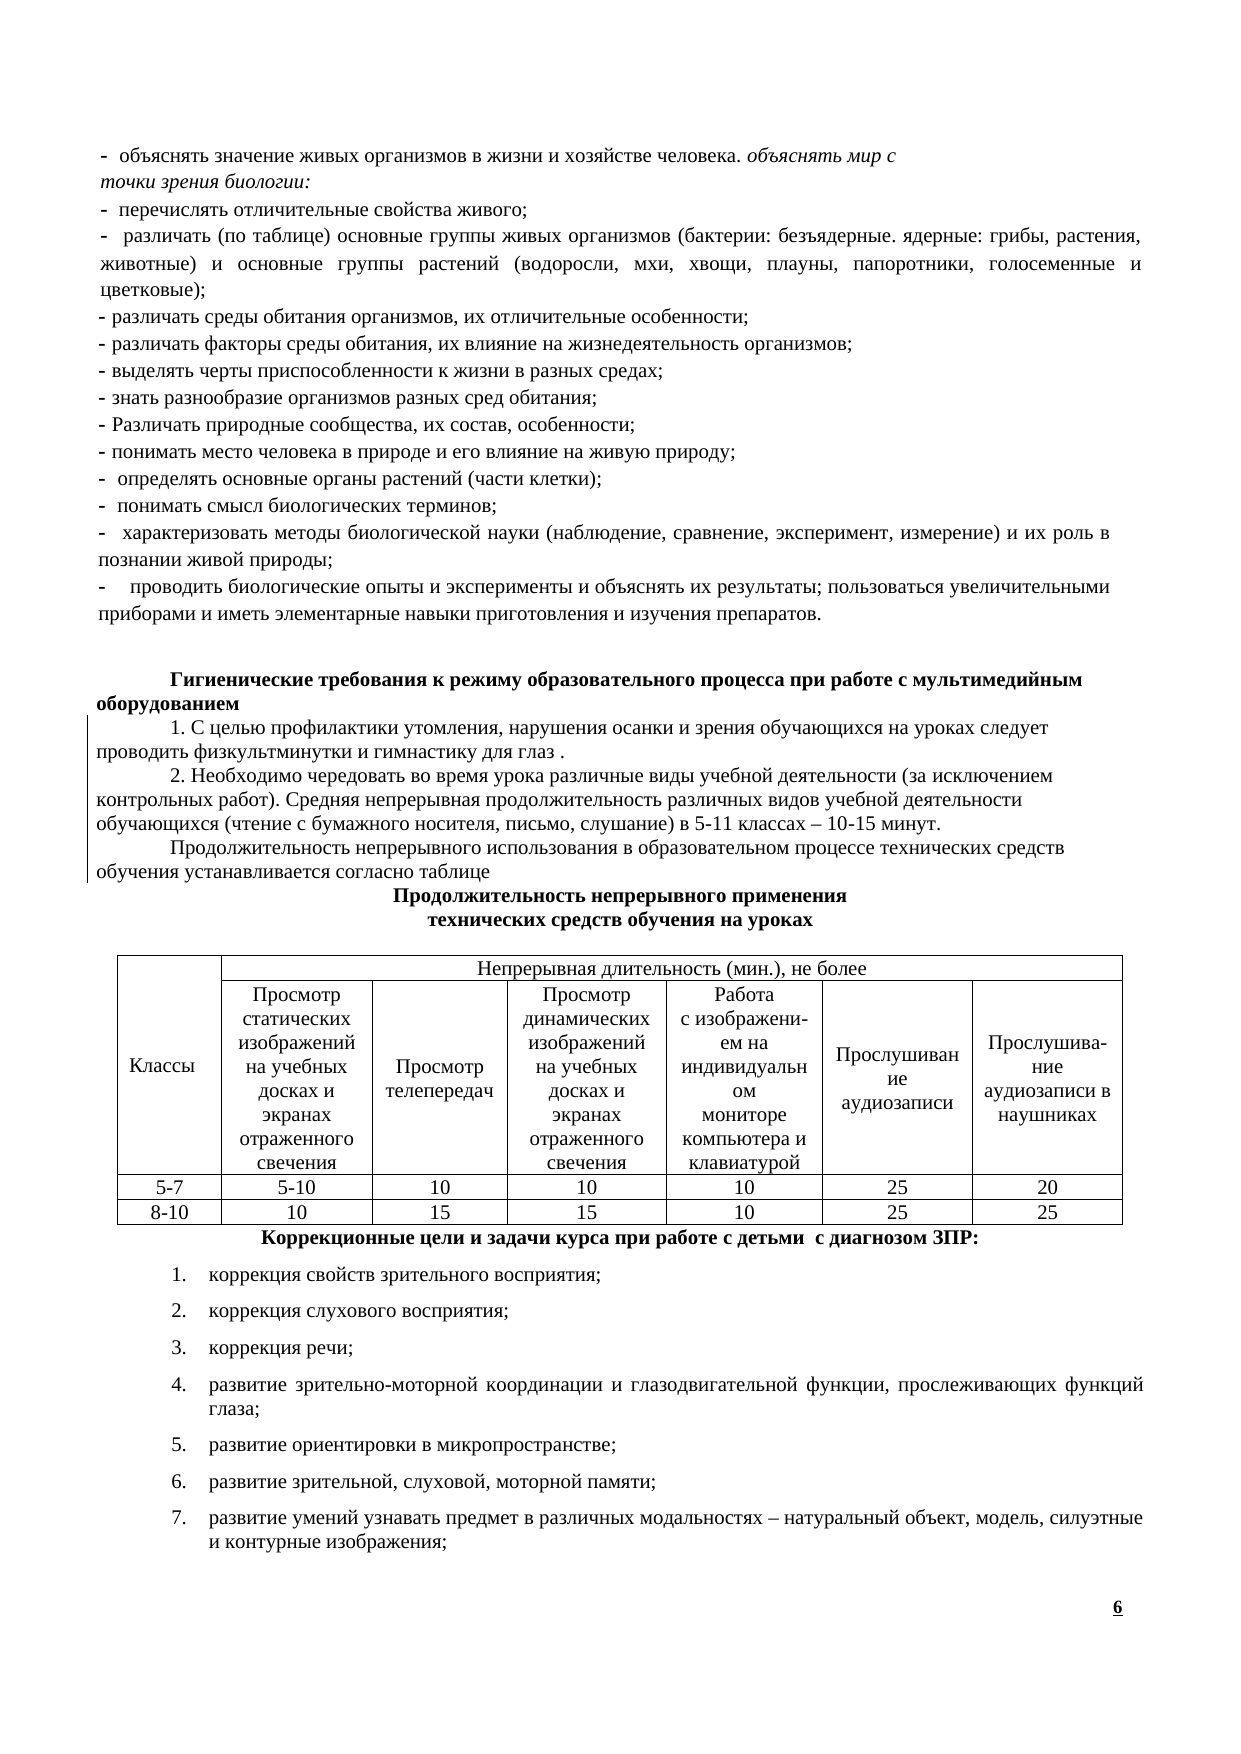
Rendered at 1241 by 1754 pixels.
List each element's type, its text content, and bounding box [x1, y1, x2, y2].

list коррекция свойств зрительного восприятия; [171, 1262, 1144, 1286]
list различать среды обитания организмов, их отличительные особенности; [98, 302, 1144, 329]
list развитие ориентировки в микропространстве; [171, 1432, 1144, 1456]
table_cell 15 [373, 1200, 507, 1224]
text Продолжительность непрерывного применения технических средств обучения на уроках [96, 883, 1144, 931]
list понимать место человека в природе и его влияние на живую природу; [98, 437, 1144, 464]
table_cell 25 [823, 1175, 972, 1199]
table_cell Просмотр телепередач [373, 981, 507, 1174]
text Продолжительность непрерывного использования в образовательном процессе технических средств обучения устанавливается согласно таблице [96, 835, 1144, 883]
table_cell 5-7 [118, 1175, 221, 1199]
list развитие зрительно-моторной координации и глазодвигательной функции, прослеживающих функций глаза; [171, 1371, 1144, 1419]
table_cell Просмотр динамических изображений на учебных досках и экранах отраженного свечения [508, 981, 666, 1174]
list характеризовать методы биологической науки (наблюдение, сравнение, эксперимент, измерение) и их роль в познании живой природы; [98, 518, 1111, 572]
list перечислять отличительные свойства живого; [100, 194, 1144, 221]
table_cell 10 [667, 1200, 822, 1224]
table_header Непрерывная длительность (мин.), не более [222, 956, 1122, 980]
table_cell 5-10 [222, 1175, 372, 1199]
list Различать природные сообщества, их состав, особенности; [98, 410, 1144, 437]
table_cell 10 [667, 1175, 822, 1199]
table_cell 10 [373, 1175, 507, 1199]
list коррекция слухового восприятия; [171, 1298, 1144, 1322]
table_header Классы [118, 956, 221, 1174]
table_cell 15 [508, 1200, 666, 1224]
list выделять черты приспособленности к жизни в разных средах; [98, 356, 1144, 383]
text 1. С целью профилактики утомления, нарушения осанки и зрения обучающихся на уроках следует проводить физкультминутки и гимнастику для глаз . [96, 715, 1144, 763]
text Гигиенические требования к режиму образовательного процесса при работе с мультимедийным оборудованием [96, 667, 1144, 715]
table_cell 25 [823, 1200, 972, 1224]
text 2. Необходимо чередовать во время урока различные виды учебной деятельности (за исключением контрольных работ). Средняя непрерывная продолжительность различных видов учебной деятельности обучающихся (чтение с бумажного носителя, письмо, слушание) в 5-11 классах – 10-15 минут. [96, 763, 1144, 835]
list развитие умений узнавать предмет в различных модальностях – натуральный объект, модель, силуэтные и контурные изображения; [171, 1505, 1144, 1553]
table_cell 8-10 [118, 1200, 221, 1224]
table_cell 25 [973, 1200, 1122, 1224]
list определять основные органы растений (части клетки); [98, 464, 1144, 491]
list объяснять значение живых организмов в жизни и хозяйстве человека. объяснять мир с точки зрения биологии: [100, 140, 948, 194]
table_cell Прослушивание аудиозаписи [823, 981, 972, 1174]
list различать (по таблице) основные группы живых организмов (бактерии: безъядерные. ядерные: грибы, растения, животные) и основные группы растений (водоросли, мхи, хвощи, плауны, папоротники, голосеменные и цветковые); [100, 221, 1142, 302]
list развитие зрительной, слуховой, моторной памяти; [171, 1469, 1144, 1493]
table_cell Просмотр статических изображений на учебных досках и экранах отраженного свечения [222, 981, 372, 1174]
table_cell Прослушивание аудиозаписи в наушниках [973, 981, 1122, 1174]
list понимать смысл биологических терминов; [98, 491, 1144, 518]
table_cell 10 [222, 1200, 372, 1224]
list знать разнообразие организмов разных сред обитания; [98, 383, 1144, 410]
text Коррекционные цели и задачи курса при работе с детьми с диагнозом ЗПР: [96, 1225, 1144, 1249]
table_cell 10 [508, 1175, 666, 1199]
table_cell Работа с изображением на индивидуальном мониторе компьютера и клавиатурой [667, 981, 822, 1174]
table_cell 20 [973, 1175, 1122, 1199]
list проводить биологические опыты и эксперименты и объяснять их результаты; пользоваться увеличительными приборами и иметь элементарные навыки приготовления и изучения препаратов. [98, 572, 1111, 626]
list коррекция речи; [171, 1335, 1144, 1359]
list различать факторы среды обитания, их влияние на жизнедеятельность организмов; [98, 329, 1144, 356]
